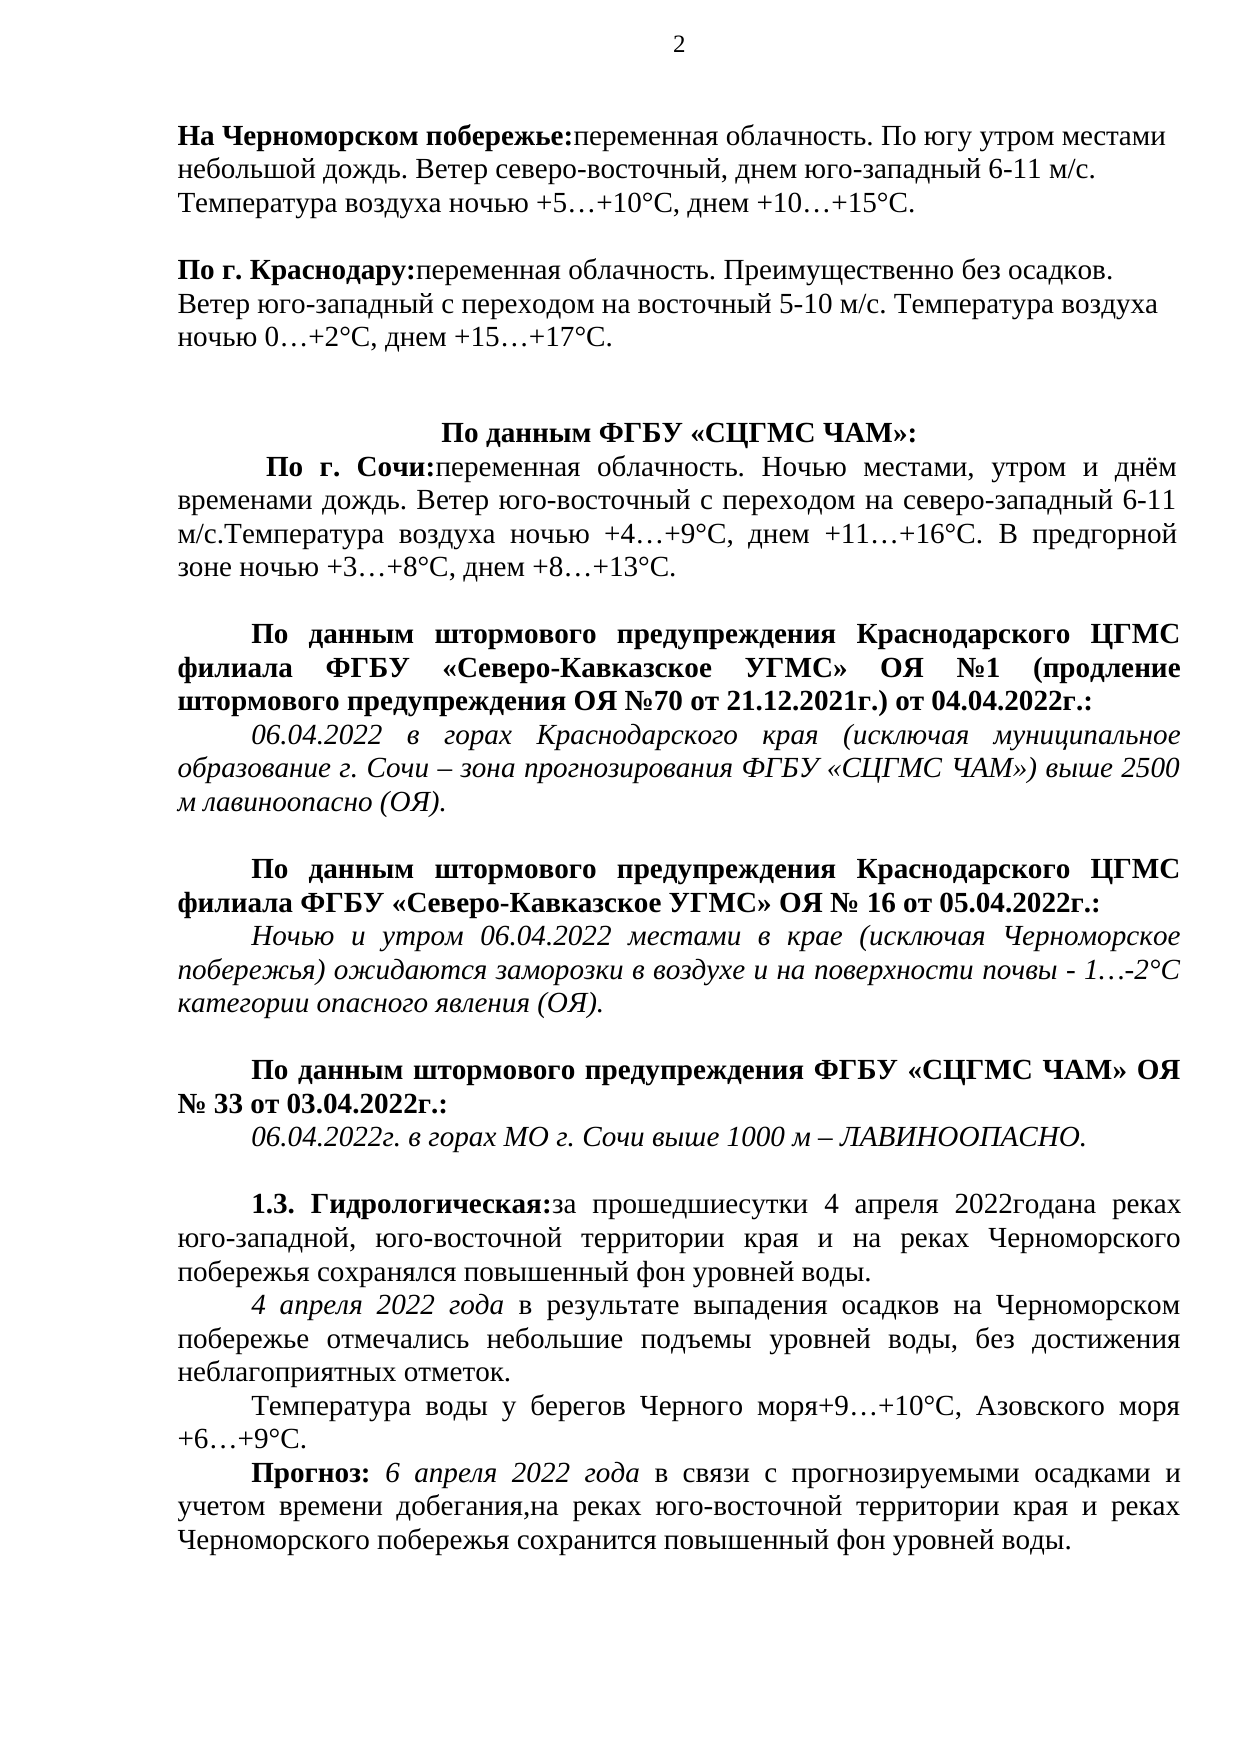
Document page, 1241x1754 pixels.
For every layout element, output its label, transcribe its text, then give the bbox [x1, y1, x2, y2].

text Температура воды у берегов Черного моря+9…+10°С, Азовского моря +6…+9°С. [177, 1388, 1181, 1455]
text 4 апреля 2022 года в результате выпадения осадков на Черноморском побережье отмечались небольшие подъемы уровней воды, без достижения неблагоприятных отметок. [177, 1287, 1181, 1388]
text Ночью и утром 06.04.2022 местами в крае (исключая Черноморское побережья) ожидаются заморозки в воздухе и на поверхности почвы - 1…-2°С категории опасного явления (ОЯ). [177, 918, 1181, 1019]
text 1.3. Гидрологическая:за прошедшиесутки 4 апреля 2022годана реках юго-западной, юго-восточной территории края и на реках Черноморского побережья сохранялся повышенный фон уровней воды. [177, 1187, 1181, 1287]
text 06.04.2022г. в горах МО г. Сочи выше 1000 м – ЛАВИНООПАСНО. [177, 1119, 1181, 1153]
text 06.04.2022 в горах Краснодарского края (исключая муниципальное образование г. Сочи – зона прогнозирования ФГБУ «СЦГМС ЧАМ») выше 2500 м лавиноопасно (ОЯ). [177, 717, 1181, 818]
text По г. Сочи:переменная облачность. Ночью местами, утром и днём временами дождь. Ветер юго-восточный с переходом на северо-западный 6-11 м/с.Температура воздуха ночью +4…+9°С, днем +11…+16°С. В предгорной зоне ночью +3…+8°С, днем +8…+13°С. [177, 449, 1177, 583]
text По данным штормового предупреждения ФГБУ «СЦГМС ЧАМ» ОЯ № 33 от 03.04.2022г.: [177, 1052, 1181, 1119]
text На Черноморском побережье:переменная облачность. По югу утром местами небольшой дождь. Ветер северо-восточный, днем юго-западный 6-11 м/с. Температура воздуха ночью +5…+10°С, днем +10…+15°С. [177, 118, 1181, 219]
text Прогноз: 6 апреля 2022 года в связи с прогнозируемыми осадками и учетом времени добегания,на реках юго-восточной территории края и реках Черноморского побережья сохранится повышенный фон уровней воды. [177, 1455, 1181, 1556]
text По данным ФГБУ «СЦГМС ЧАМ»: [177, 415, 1181, 449]
text По данным штормового предупреждения Краснодарского ЦГМС филиала ФГБУ «Северо-Кавказское УГМС» ОЯ № 16 от 05.04.2022г.: [177, 851, 1181, 918]
text По данным штормового предупреждения Краснодарского ЦГМС филиала ФГБУ «Северо-Кавказское УГМС» ОЯ №1 (продление штормового предупреждения ОЯ №70 от 21.12.2021г.) от 04.04.2022г.: [177, 616, 1181, 717]
